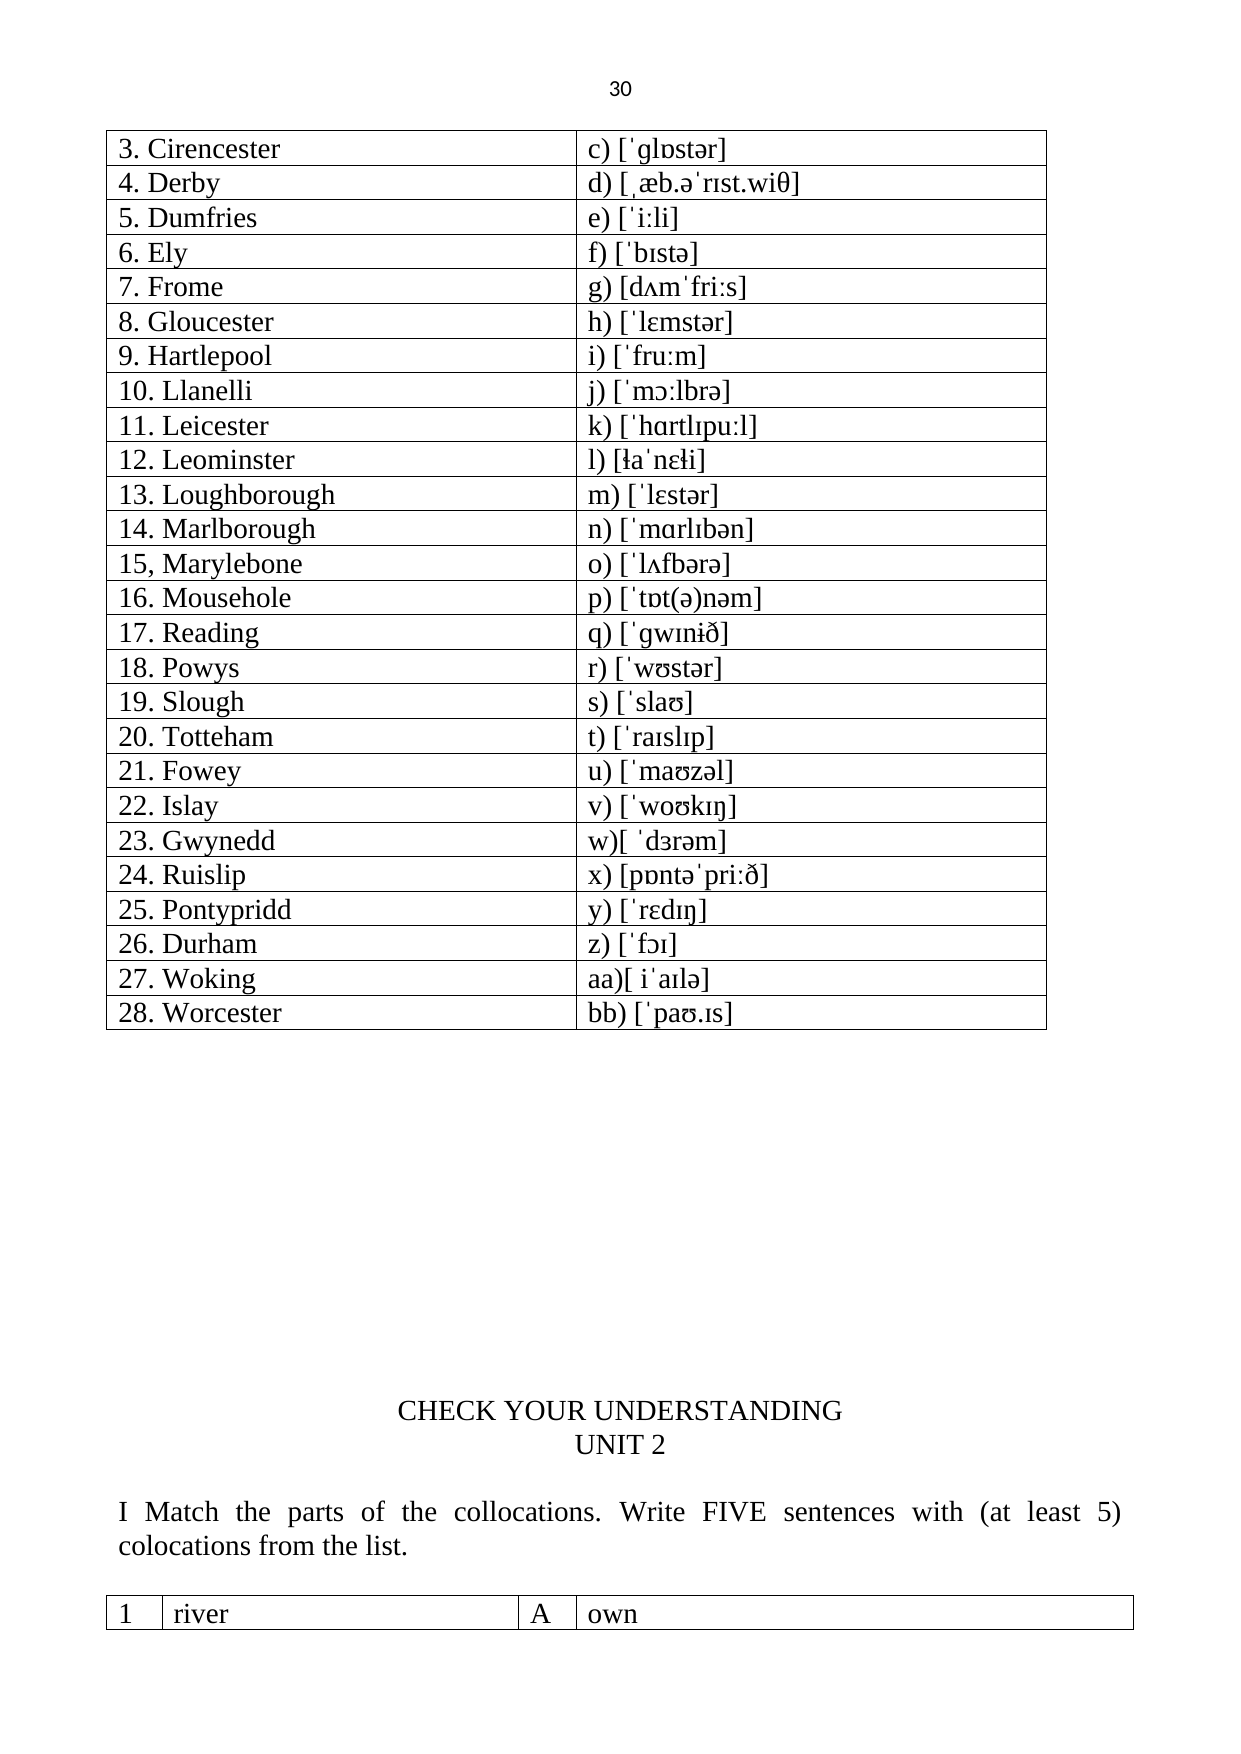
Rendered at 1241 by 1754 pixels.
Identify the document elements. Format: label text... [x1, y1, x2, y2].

table_cell 9. Hartlepool [107, 339, 576, 372]
table_cell h) [ˈlɛmstər] [577, 304, 1046, 337]
table_cell s) [ˈslaʊ] [577, 684, 1046, 718]
table_cell 23. Gwynedd [107, 823, 576, 856]
table_cell v) [ˈwoʊkɪŋ] [577, 788, 1046, 822]
table_cell 7. Frome [107, 269, 576, 303]
text CHECK YOUR UNDERSTANDING [118, 1393, 1122, 1427]
table_cell z) [ˈfɔɪ] [577, 926, 1046, 960]
text I Match the parts of the collocations. Write FIVE sentences with (at least 5) colocations from the list. [118, 1494, 1122, 1561]
table_header 1 [107, 1596, 162, 1629]
table_cell 6. Ely [107, 235, 576, 268]
table_cell k) [ˈhɑrtlɪpuːl] [577, 408, 1046, 441]
table_cell c) [ˈɡlɒstər] [577, 131, 1046, 164]
table_header A [519, 1596, 576, 1629]
table_cell 26. Durham [107, 926, 576, 960]
table_cell 15, Marylebone [107, 546, 576, 579]
table_cell 5. Dumfries [107, 200, 576, 234]
table_cell aa)[ iˈaɪlə] [577, 961, 1046, 994]
table_cell 28. Worcester [107, 996, 576, 1029]
table_cell e) [ˈiːli] [577, 200, 1046, 234]
table_cell p) [ˈtɒt(ə)nəm] [577, 581, 1046, 614]
table_cell y) [ˈrɛdɪŋ] [577, 892, 1046, 925]
table_cell 3. Cirencester [107, 131, 576, 164]
table_cell u) [ˈmaʊzəl] [577, 754, 1046, 787]
table_cell 21. Fowey [107, 754, 576, 787]
table_cell 11. Leicester [107, 408, 576, 441]
table_cell d) [ˌæb.əˈrɪst.wiθ] [577, 166, 1046, 199]
text UNIT 2 [118, 1427, 1122, 1461]
table_cell w)[ ˈdɜrəm] [577, 823, 1046, 856]
table_cell 19. Slough [107, 684, 576, 718]
table_cell 24. Ruislip [107, 857, 576, 891]
table_cell t) [ˈraɪslɪp] [577, 719, 1046, 752]
table_cell x) [pɒntəˈpriːð] [577, 857, 1046, 891]
table_cell l) [ɬaˈnɛɬi] [577, 442, 1046, 476]
table_cell 22. Islay [107, 788, 576, 822]
table_cell o) [ˈlʌfbərə] [577, 546, 1046, 579]
table_header river [163, 1596, 518, 1629]
table_cell i) [ˈfruːm] [577, 339, 1046, 372]
table_cell 16. Mousehole [107, 581, 576, 614]
table_cell 27. Woking [107, 961, 576, 994]
table_cell 8. Gloucester [107, 304, 576, 337]
table_cell 18. Powys [107, 650, 576, 683]
table_cell f) [ˈbɪstə] [577, 235, 1046, 268]
table_cell 4. Derby [107, 166, 576, 199]
table_cell n) [ˈmɑrlɪbən] [577, 511, 1046, 545]
table_cell 13. Loughborough [107, 477, 576, 510]
table_cell 17. Reading [107, 615, 576, 649]
table_cell 10. Llanelli [107, 373, 576, 407]
table_cell r) [ˈwʊstər] [577, 650, 1046, 683]
table_cell 25. Pontypridd [107, 892, 576, 925]
table_cell g) [dʌmˈfriːs] [577, 269, 1046, 303]
table_cell 20. Totteham [107, 719, 576, 752]
table_cell 12. Leominster [107, 442, 576, 476]
table_cell bb) [ˈpaʊ.ɪs] [577, 996, 1046, 1029]
table_cell 14. Marlborough [107, 511, 576, 545]
table_cell q) [ˈɡwɪnɨð] [577, 615, 1046, 649]
table_header own [577, 1596, 1133, 1629]
table_cell j) [ˈmɔːlbrə] [577, 373, 1046, 407]
table_cell m) [ˈlɛstər] [577, 477, 1046, 510]
